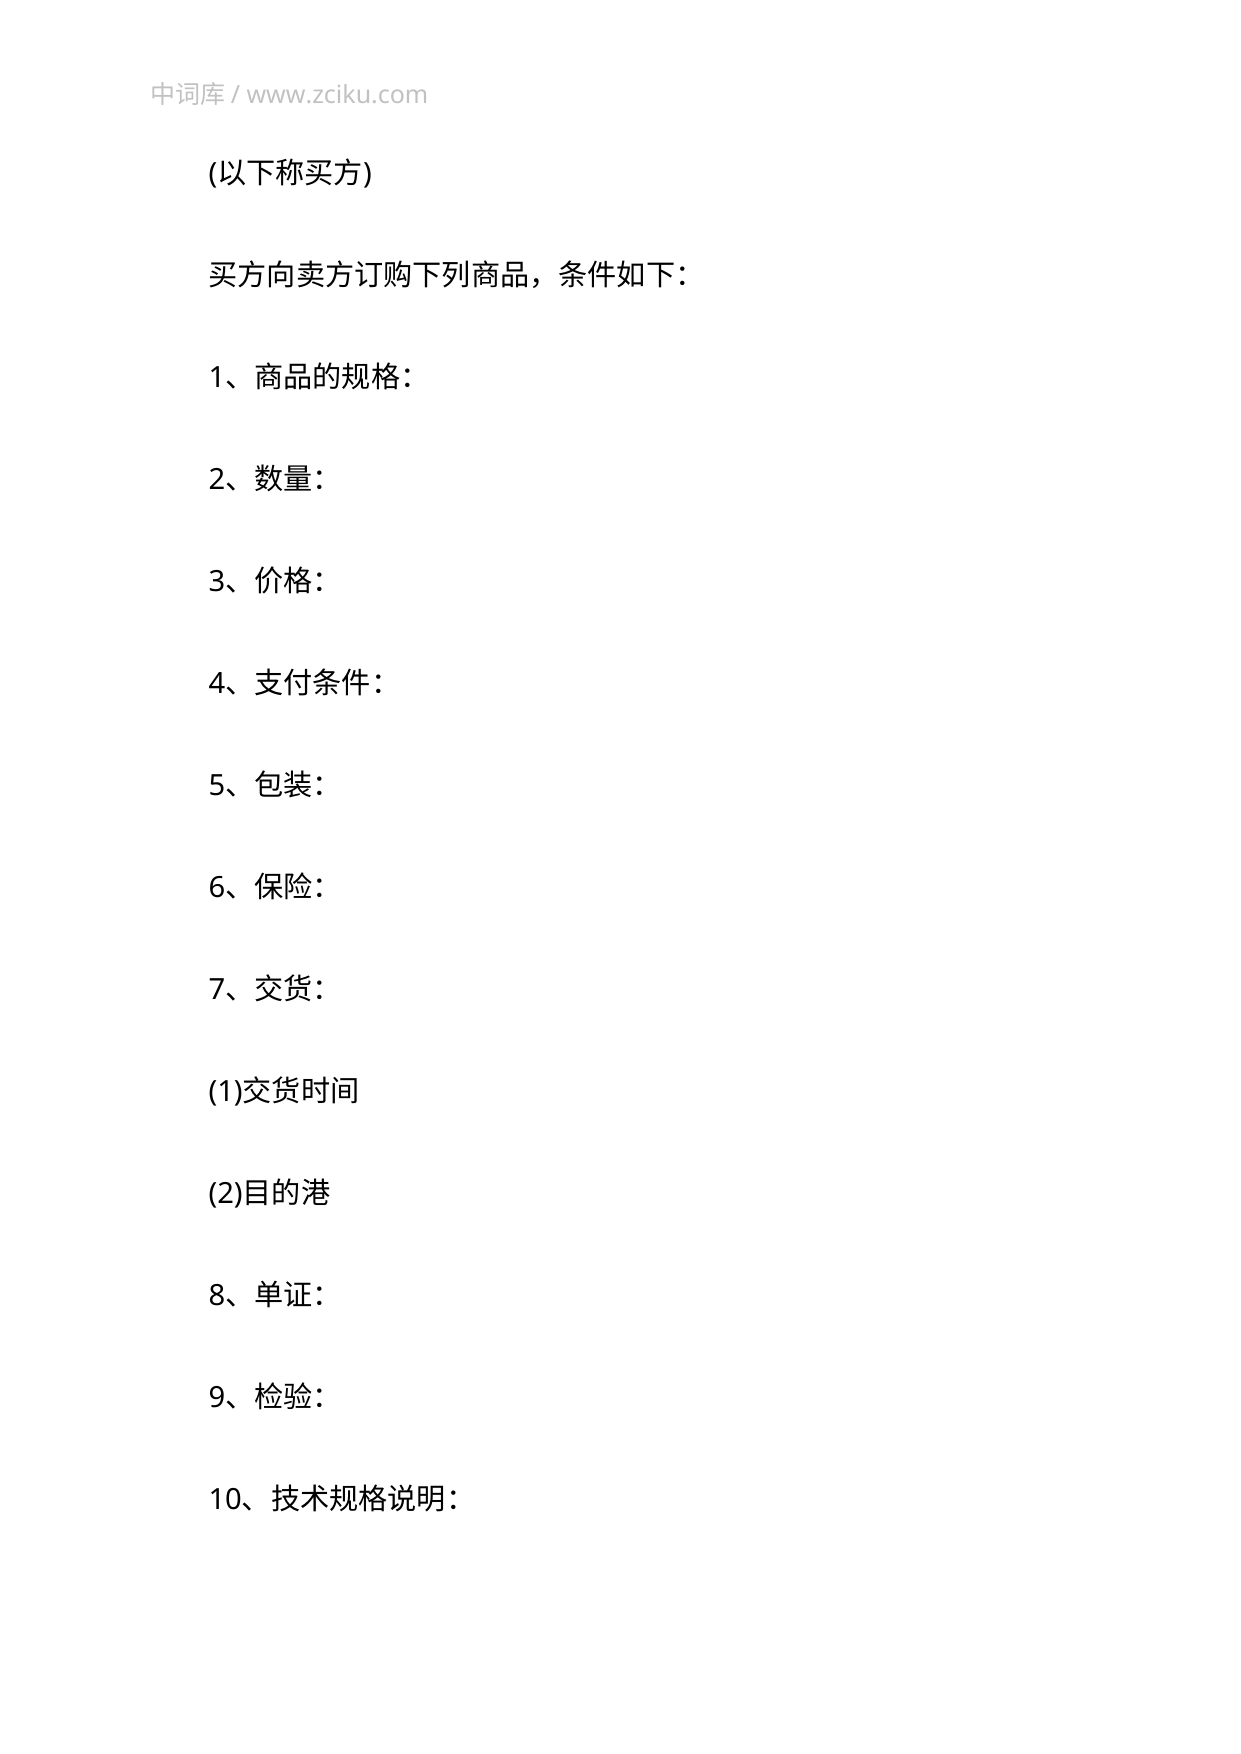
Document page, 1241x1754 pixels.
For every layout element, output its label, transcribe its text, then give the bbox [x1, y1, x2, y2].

text 8、单证： [150, 1272, 1090, 1314]
text 买方向卖方订购下列商品，条件如下： [150, 252, 1090, 294]
text (2)目的港 [150, 1169, 1090, 1212]
text 4、支付条件： [150, 660, 1090, 702]
text 10、技术规格说明： [150, 1476, 1090, 1518]
text 5、包装： [150, 762, 1090, 804]
text (1)交货时间 [150, 1068, 1090, 1110]
text 7、交货： [150, 966, 1090, 1008]
text 6、保险： [150, 864, 1090, 906]
text 2、数量： [150, 456, 1090, 498]
text 9、检验： [150, 1373, 1090, 1416]
text 3、价格： [150, 558, 1090, 600]
text (以下称买方) [150, 150, 1090, 192]
text 1、商品的规格： [150, 354, 1090, 396]
